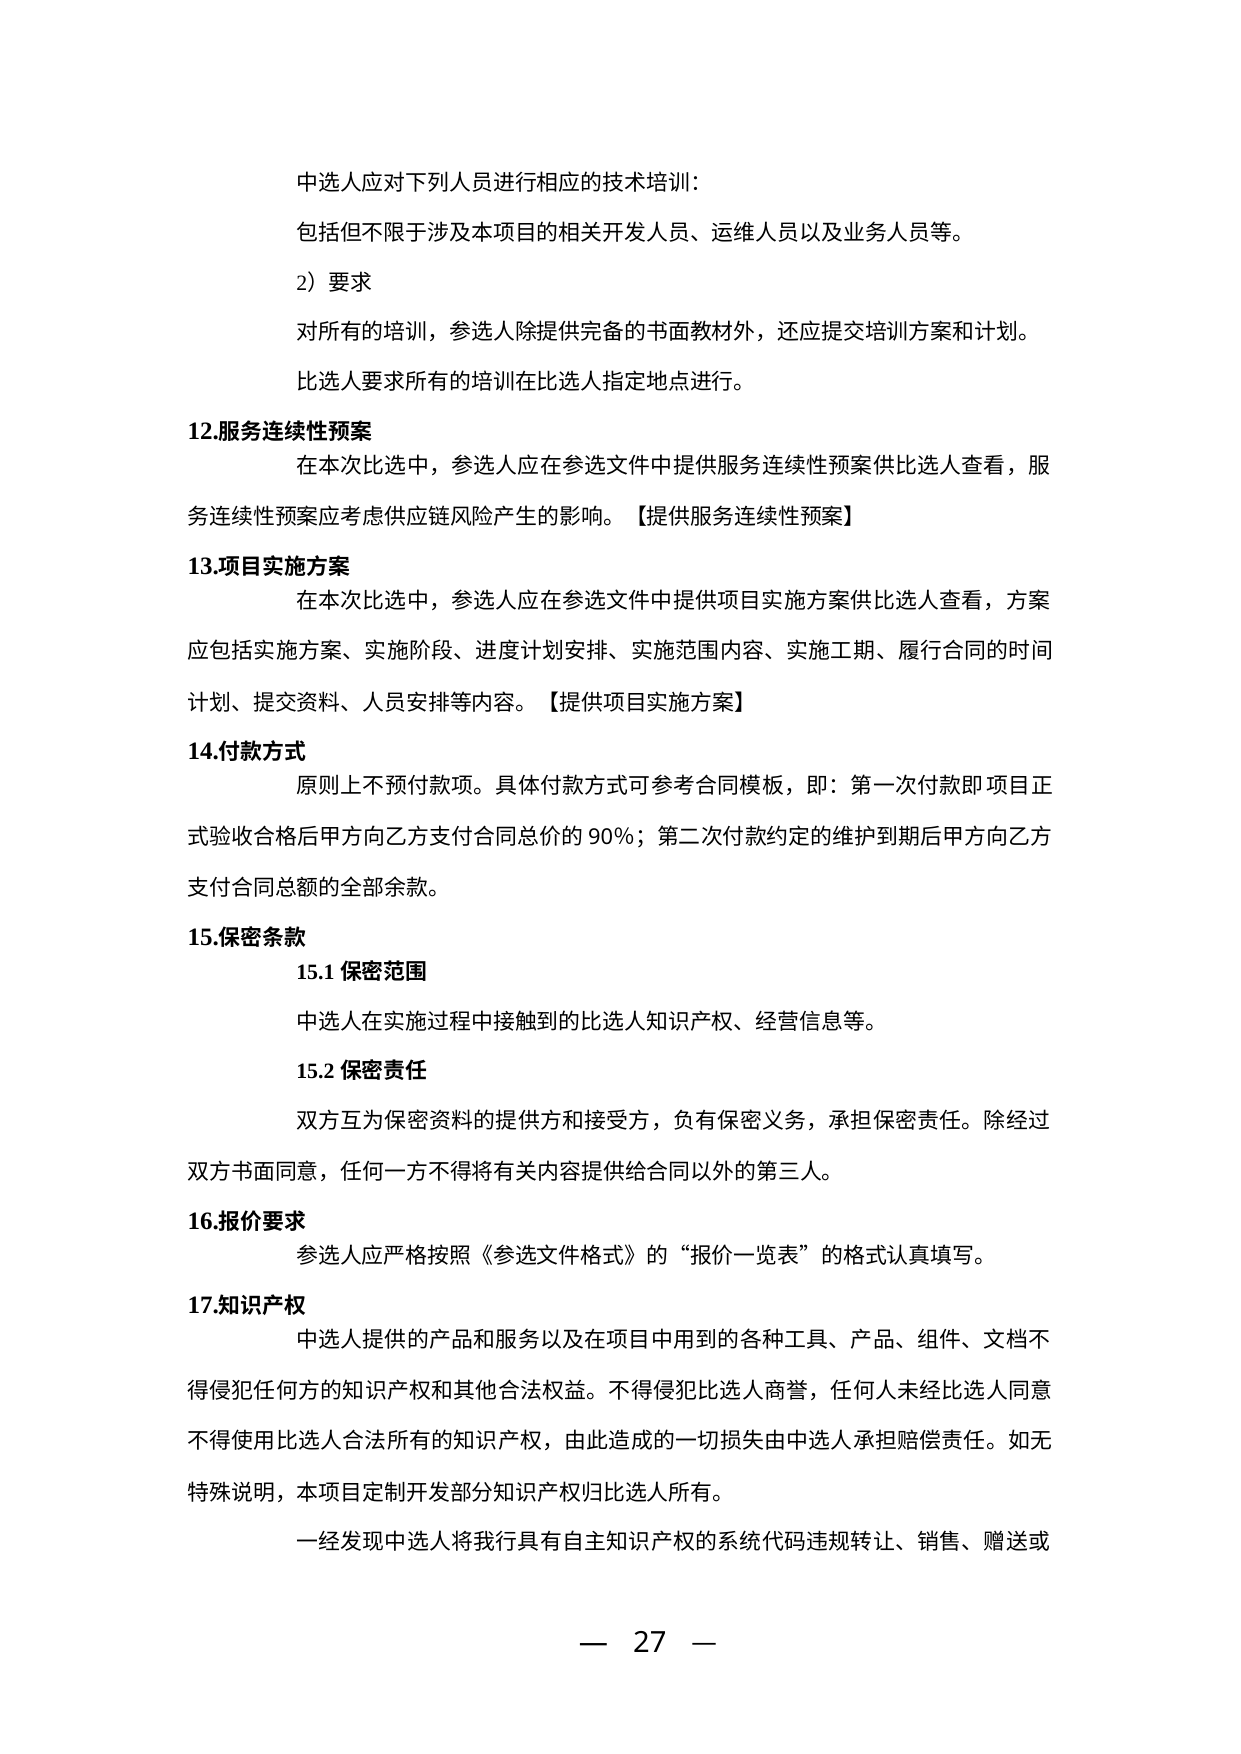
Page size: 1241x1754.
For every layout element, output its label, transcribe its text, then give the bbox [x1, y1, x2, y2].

subtitle 15.1 保密范围 [187, 953, 1053, 987]
subtitle 17.知识产权 [187, 1287, 1053, 1321]
text 中选人在实施过程中接触到的比选人知识产权、经营信息等。 [187, 1002, 1053, 1036]
text 参选人应严格按照《参选文件格式》的“报价一览表”的格式认真填写。 [187, 1237, 1053, 1271]
subtitle 12.服务连续性预案 [187, 413, 1053, 447]
text 2）要求 [187, 263, 1053, 297]
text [187, 1523, 1053, 1557]
text 包括但不限于涉及本项目的相关开发人员、运维人员以及业务人员等。 [187, 214, 1053, 248]
subtitle 14.付款方式 [187, 733, 1053, 767]
text 原则上不预付款项。具体付款方式可参考合同模板，即：第一次付款即项目正式验收合格后甲方向乙方支付合同总价的90％；第二次付款约定的维护到期后甲方向乙方支付合同总额的全部余款。 [187, 767, 1053, 903]
text 比选人要求所有的培训在比选人指定地点进行。 [187, 363, 1053, 397]
subtitle 16.报价要求 [187, 1203, 1053, 1237]
text 在本次比选中，参选人应在参选文件中提供服务连续性预案供比选人查看，服务连续性预案应考虑供应链风险产生的影响。【提供服务连续性预案】 [187, 447, 1053, 532]
text 在本次比选中，参选人应在参选文件中提供项目实施方案供比选人查看，方案应包括实施方案、实施阶段、进度计划安排、实施范围内容、实施工期、履行合同的时间计划、提交资料、人员安排等内容。【提供项目实施方案】 [187, 581, 1053, 717]
subtitle 13.项目实施方案 [187, 547, 1053, 581]
text 双方互为保密资料的提供方和接受方，负有保密义务，承担保密责任。除经过双方书面同意，任何一方不得将有关内容提供给合同以外的第三人。 [187, 1102, 1053, 1187]
subtitle 15.保密条款 [187, 919, 1053, 953]
text 中选人应对下列人员进行相应的技术培训： [187, 164, 1053, 198]
subtitle 15.2 保密责任 [187, 1052, 1053, 1086]
text 对所有的培训，参选人除提供完备的书面教材外，还应提交培训方案和计划。 [187, 313, 1053, 347]
text 中选人提供的产品和服务以及在项目中用到的各种工具、产品、组件、文档不得侵犯任何方的知识产权和其他合法权益。不得侵犯比选人商誉，任何人未经比选人同意不得使用比选人合法所有的知识产权，由此造成的一切损失由中选人承担赔偿责任。如无特殊说明，本项目定制开发部分知识产权归比选人所有。 [187, 1321, 1053, 1507]
